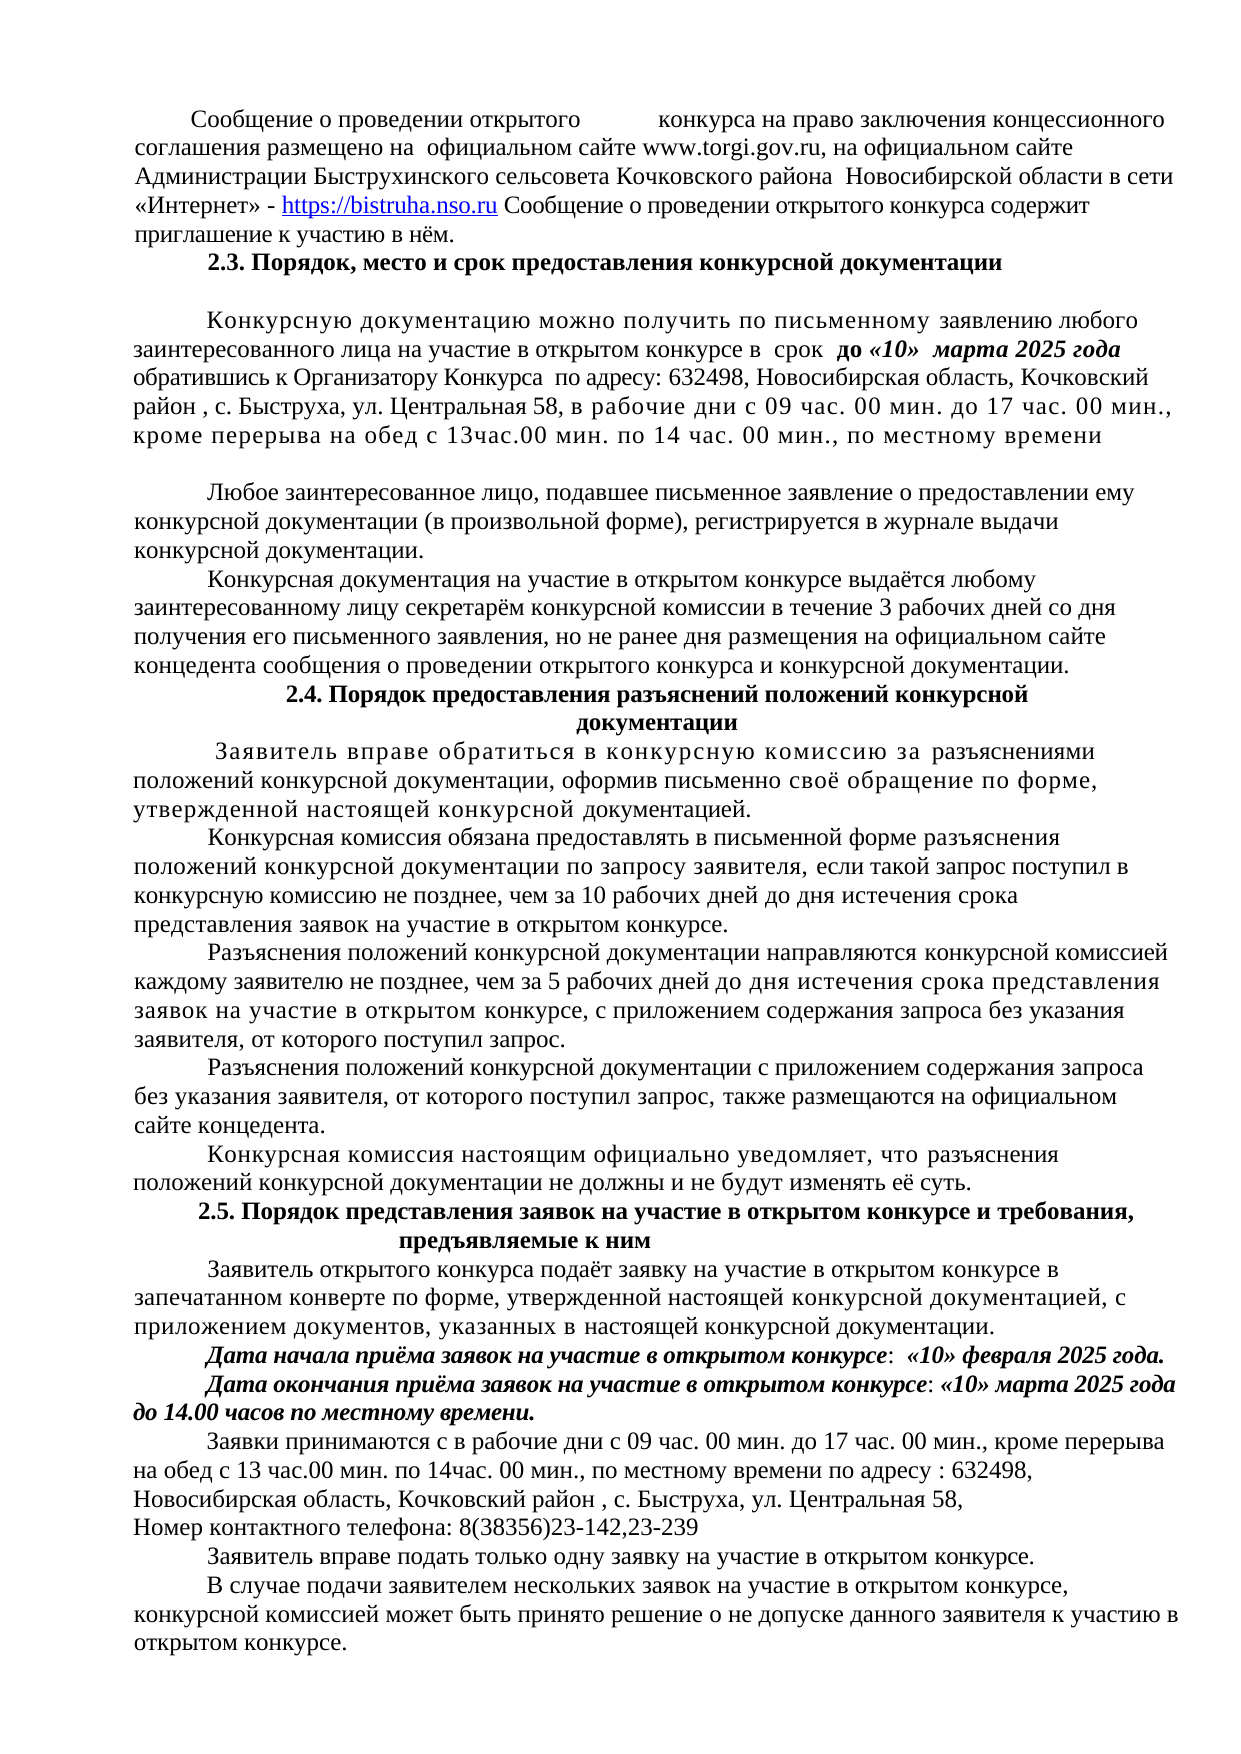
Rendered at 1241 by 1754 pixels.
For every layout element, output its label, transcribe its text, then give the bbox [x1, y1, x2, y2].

text Дата окончания приёма заявок на участие в открытом конкурсе: «10» марта 2025 года до 14.00 часов по местному времени. [133, 1369, 1181, 1426]
text Заявитель открытого конкурса подаёт заявку на участие в открытом конкурсе в запечатанном конверте по форме, утвержденной настоящей конкурсной документацией, с приложением документов, указанных в настоящей конкурсной документации. [134, 1254, 1180, 1340]
text Номер контактного телефона: 8(38356)23-142,23-239 [133, 1512, 1181, 1541]
text Заявки принимаются с в рабочие дни с 09 час. 00 мин. до 17 час. 00 мин., кроме перерыва на обед с 13 час.00 мин. по 14час. 00 мин., по местному времени по адресу : 632498, Новосибирская область, Кочковский район , с. Быструха, ул. Центральная 58, [133, 1426, 1181, 1512]
text Сообщение о проведении открытого конкурса на право заключения концессионного соглашения размещено на официальном сайте www.torgi.gov.ru, на официальном сайте Администрации Быструхинского сельсовета Кочковского района Новосибирской области в сети «Интернет» - https://bistruha.nso.ru Сообщение о проведении открытого конкурса содержит приглашение к участию в нём. [134, 104, 1180, 247]
text Любое заинтересованное лицо, подавшее письменное заявление о предоставлении ему конкурсной документации (в произвольной форме), регистрируется в журнале выдачи конкурсной документации. [134, 477, 1181, 564]
text Заявитель вправе обратиться в конкурсную комиссию за разъяснениями положений конкурсной документации, оформив письменно своё обращение по форме, утвержденной настоящей конкурсной документацией. [133, 736, 1181, 822]
text Заявитель вправе подать только одну заявку на участие в открытом конкурсе. [134, 1541, 1181, 1570]
text Конкурсная комиссия обязана предоставлять в письменной форме разъяснения положений конкурсной документации по запросу заявителя, если такой запрос поступил в конкурсную комиссию не позднее, чем за 10 рабочих дней до дня истечения срока представления заявок на участие в открытом конкурсе. [133, 822, 1180, 937]
text 2.3. Порядок, место и срок предоставления конкурсной документации [133, 247, 1179, 276]
text Конкурсная документация на участие в открытом конкурсе выдаётся любому заинтересованному лицу секретарём конкурсной комиссии в течение 3 рабочих дней со дня получения его письменного заявления, но не ранее дня размещения на официальном сайте концедента сообщения о проведении открытого конкурса и конкурсной документации. [133, 564, 1180, 679]
text 2.4. Порядок предоставления разъяснений положений конкурсной документации [285, 679, 1028, 736]
text В случае подачи заявителем нескольких заявок на участие в открытом конкурсе, конкурсной комиссией может быть принято решение о не допуске данного заявителя к участию в открытом конкурсе. [133, 1570, 1180, 1656]
text Дата начала приёма заявок на участие в открытом конкурсе: «10» февраля 2025 года. [133, 1340, 1181, 1369]
text Конкурсная комиссия настоящим официально уведомляет, что разъяснения положений конкурсной документации не должны и не будут изменять её суть. [133, 1139, 1181, 1196]
text 2.5. Порядок представления заявок на участие в открытом конкурсе и требования, предъявляемые к ним [198, 1196, 1188, 1254]
text Разъяснения положений конкурсной документации с приложением содержания запроса без указания заявителя, от которого поступил запрос, также размещаются на официальном сайте концедента. [134, 1052, 1179, 1139]
text Разъяснения положений конкурсной документации направляются конкурсной комиссией каждому заявителю не позднее, чем за 5 рабочих дней до дня истечения срока представления заявок на участие в открытом конкурсе, с приложением содержания запроса без указания заявителя, от которого поступил запрос. [134, 937, 1181, 1052]
text Конкурсную документацию можно получить по письменному заявлению любого заинтересованного лица на участие в открытом конкурсе в срок до «10» марта 2025 года обратившись к Организатору Конкурса по адресу: 632498, Новосибирская область, Кочковский район , с. Быструха, ул. Центральная 58, в рабочие дни с 09 час. 00 мин. до 17 час. 00 мин., кроме перерыва на обед с 13час.00 мин. по 14 час. 00 мин., по местному времени [133, 305, 1179, 449]
